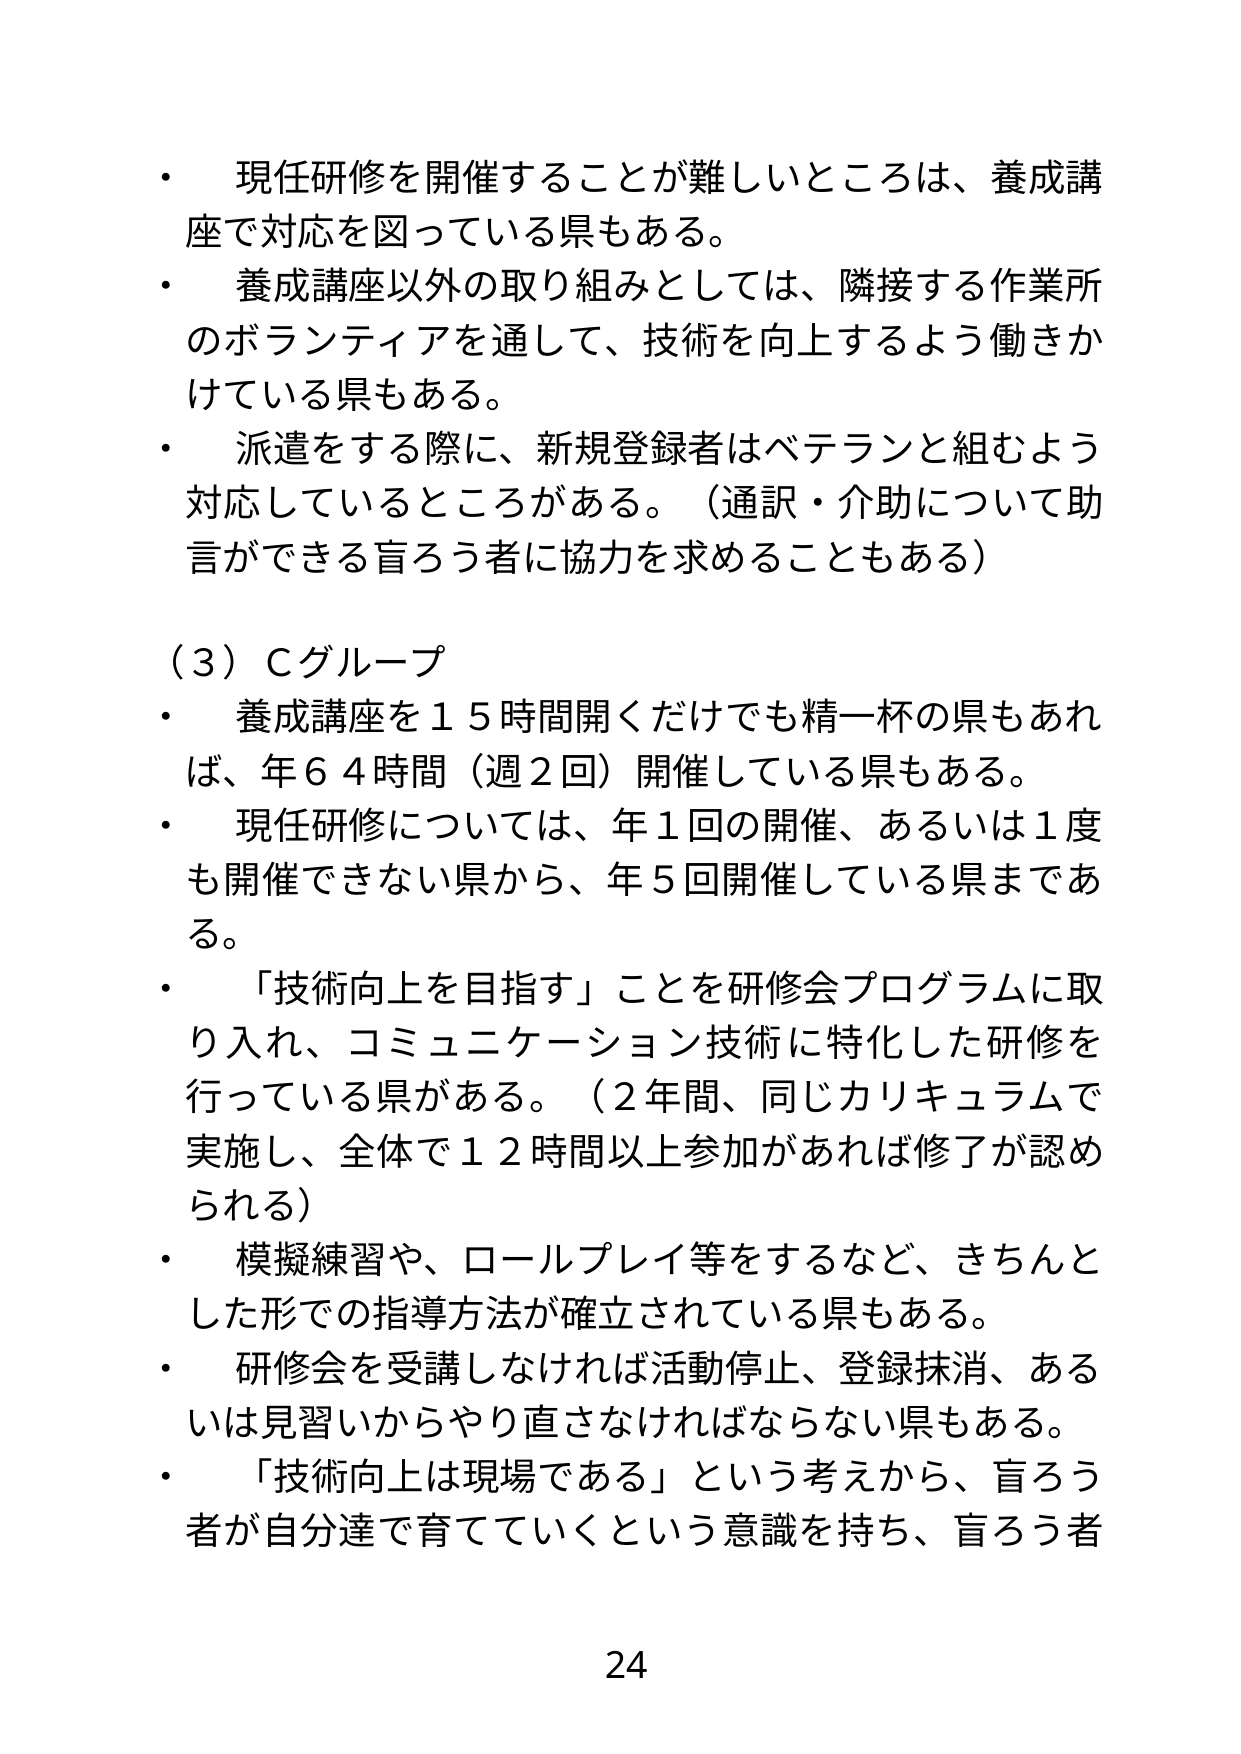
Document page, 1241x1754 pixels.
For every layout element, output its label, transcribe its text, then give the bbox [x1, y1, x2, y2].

list 養成講座以外の取り組みとしては、隣接する作業所のボランティアを通して、技術を向上するよう働きかけている県もある。 [148, 256, 1104, 419]
text （３）Ｃグループ [148, 633, 1104, 687]
list 模擬練習や、ロールプレイ等をするなど、きちんとした形での指導方法が確立されている県もある。 [148, 1230, 1104, 1338]
list 派遣をする際に、新規登録者はベテランと組むよう対応しているところがある。（通訳・介助について助言ができる盲ろう者に協力を求めることもある） [148, 419, 1104, 582]
list 「技術向上を目指す」ことを研修会プログラムに取り入れ、コミュニケーション技術に特化した研修を行っている県がある。（２年間、同じカリキュラムで実施し、全体で１２時間以上参加があれば修了が認められる） [148, 958, 1104, 1230]
list 現任研修を開催することが難しいところは、養成講座で対応を図っている県もある。 [148, 148, 1104, 256]
list 養成講座を１５時間開くだけでも精一杯の県もあれば、年６４時間（週２回）開催している県もある。 [148, 687, 1104, 796]
list 研修会を受講しなければ活動停止、登録抹消、あるいは見習いからやり直さなければならない県もある。 [148, 1338, 1104, 1447]
list 現任研修については、年１回の開催、あるいは１度も開催できない県から、年５回開催している県まである。 [148, 796, 1104, 958]
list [148, 1447, 1104, 1556]
